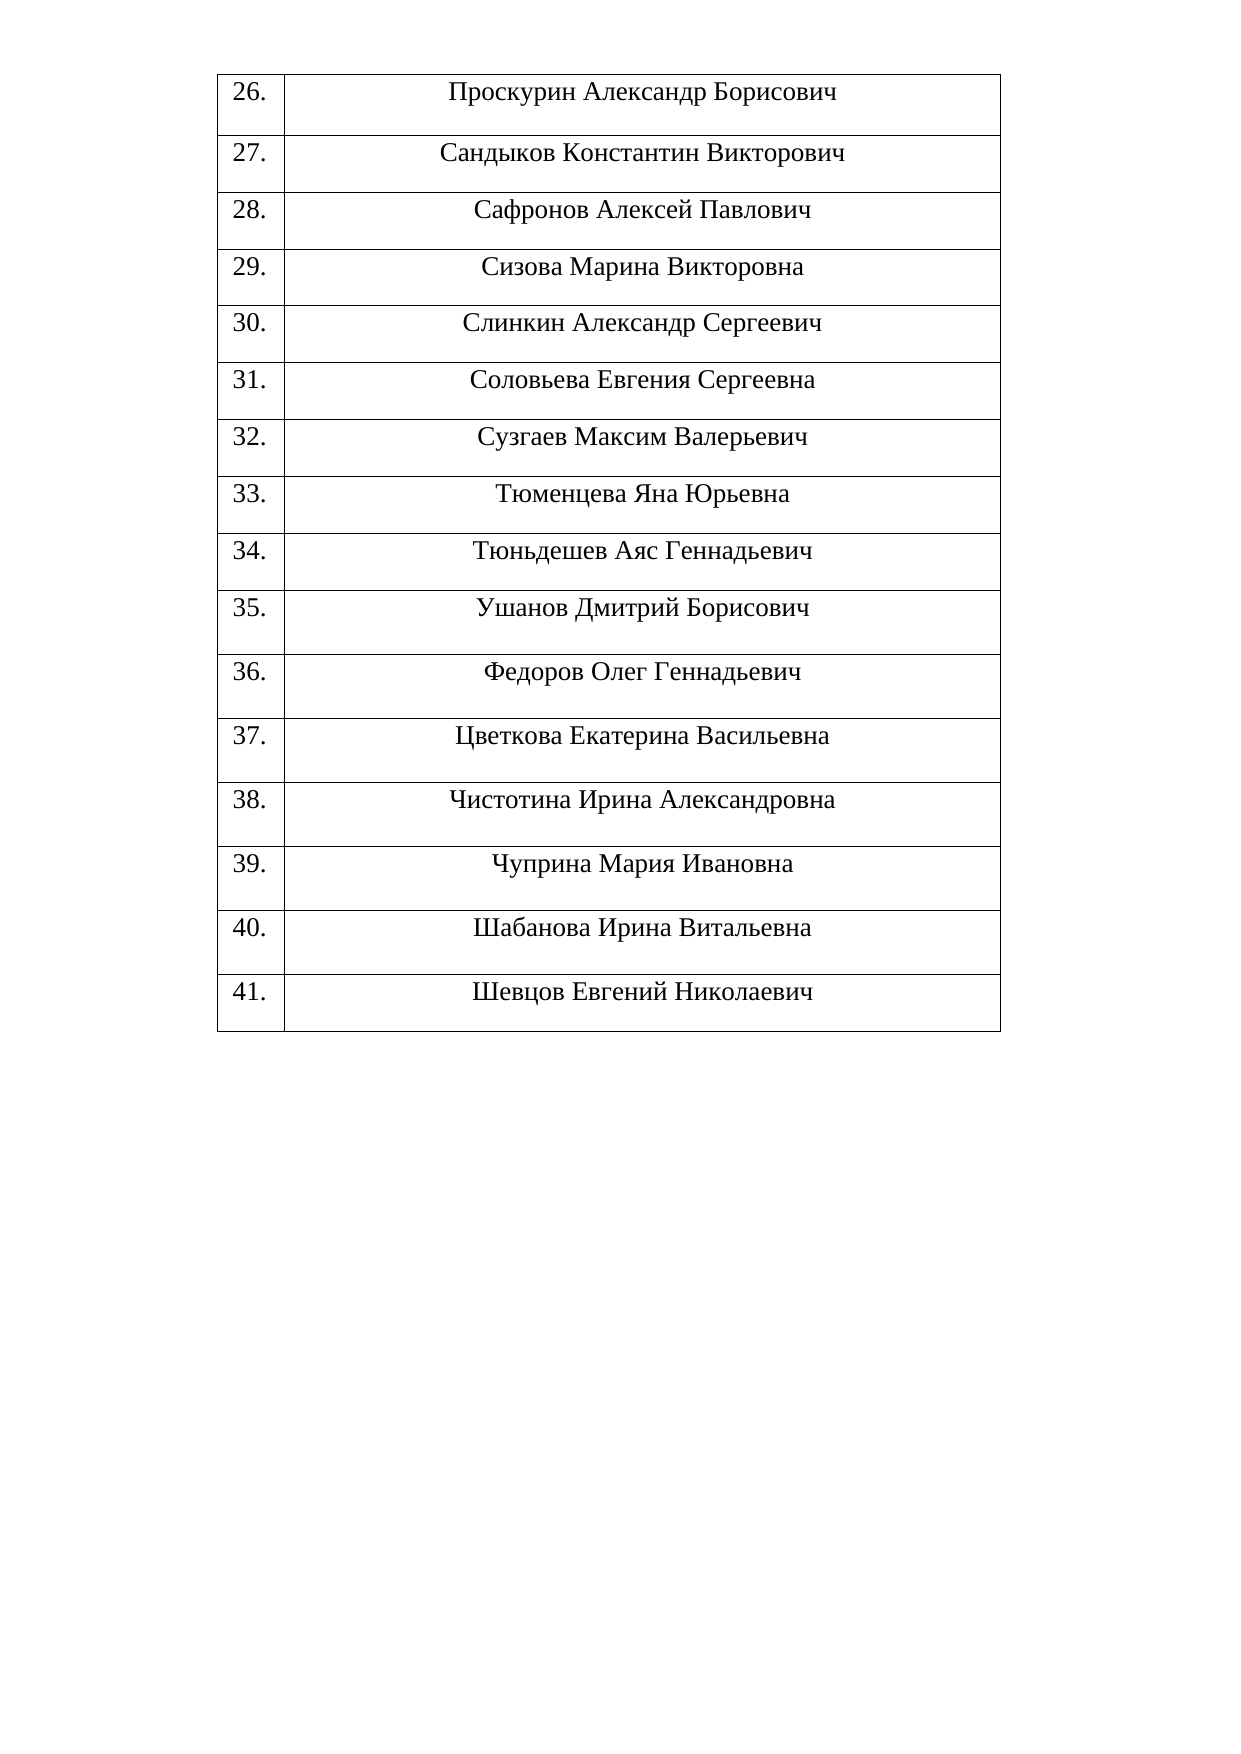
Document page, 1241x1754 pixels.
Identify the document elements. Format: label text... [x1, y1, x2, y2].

table_cell Слинкин Александр Сергеевич [285, 306, 1000, 362]
table_cell Сандыков Константин Викторович [285, 136, 1000, 192]
table_cell Федоров Олег Геннадьевич [285, 655, 1000, 718]
table_cell [218, 911, 284, 974]
table_cell [218, 591, 284, 654]
table_cell Чуприна Мария Ивановна [285, 847, 1000, 910]
table_cell [218, 847, 284, 910]
table_cell Шевцов Евгений Николаевич [285, 975, 1000, 1031]
table_cell [218, 534, 284, 590]
table_cell [218, 975, 284, 1031]
table_cell Проскурин Александр Борисович [285, 75, 1000, 135]
table_cell Тюменцева Яна Юрьевна [285, 477, 1000, 533]
table_cell [218, 250, 284, 305]
table_cell [218, 655, 284, 718]
table_cell Сузгаев Максим Валерьевич [285, 420, 1000, 476]
table_cell Шабанова Ирина Витальевна [285, 911, 1000, 974]
table_cell Сафронов Алексей Павлович [285, 193, 1000, 248]
table_cell [218, 719, 284, 782]
table_cell [218, 363, 284, 419]
table_cell Чистотина Ирина Александровна [285, 783, 1000, 846]
table_cell Тюньдешев Аяс Геннадьевич [285, 534, 1000, 590]
table_cell [218, 420, 284, 476]
table_cell Сизова Марина Викторовна [285, 250, 1000, 305]
table_cell Ушанов Дмитрий Борисович [285, 591, 1000, 654]
table_cell [218, 306, 284, 362]
table_cell [218, 783, 284, 846]
table_cell [218, 136, 284, 192]
table_cell [218, 477, 284, 533]
table_cell [218, 193, 284, 248]
table_cell [218, 75, 284, 135]
table_cell Соловьева Евгения Сергеевна [285, 363, 1000, 419]
table_cell Цветкова Екатерина Васильевна [285, 719, 1000, 782]
